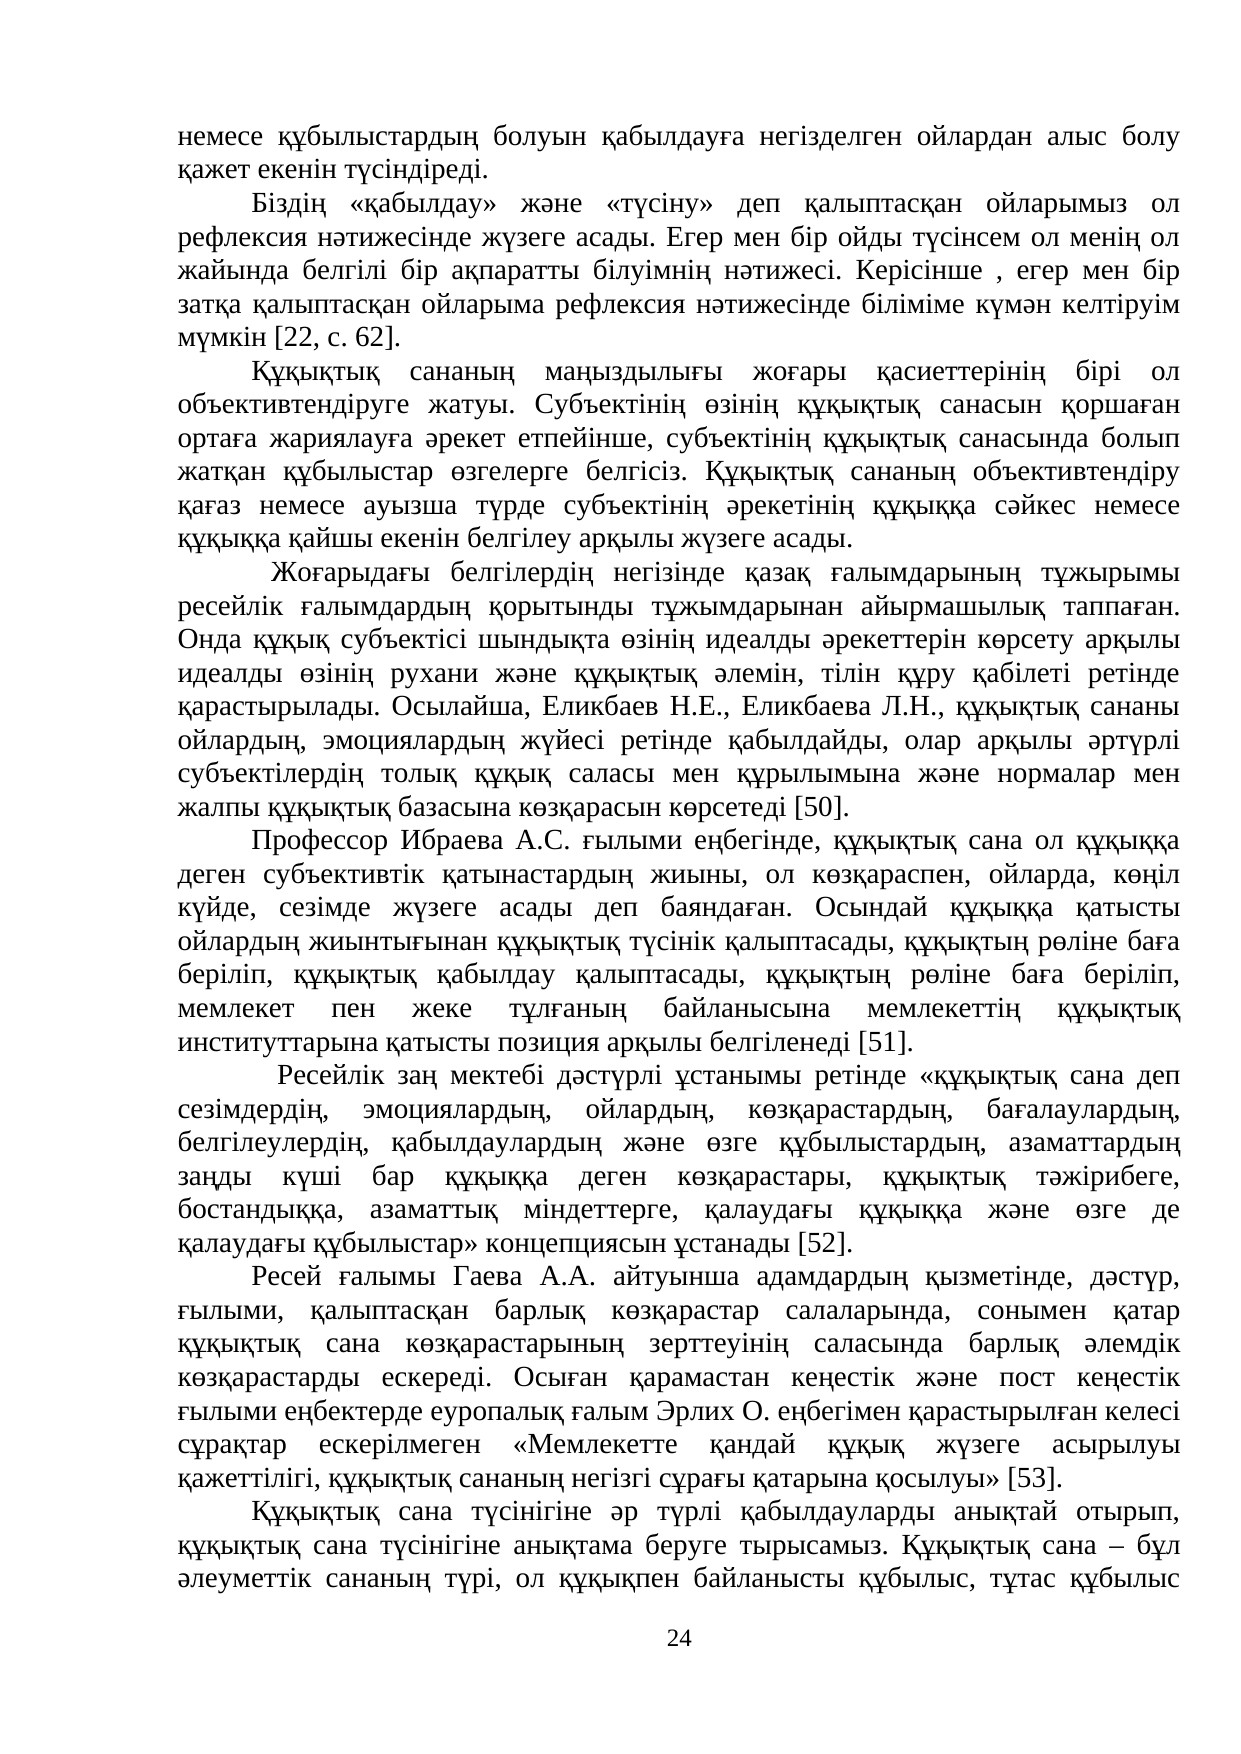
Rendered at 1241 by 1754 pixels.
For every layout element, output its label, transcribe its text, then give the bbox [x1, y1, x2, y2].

text Жоғарыдағы белгілердің негізінде қазақ ғалымдарының тұжырымы ресейлік ғалымдардың қорытынды тұжымдарынан айырмашылық таппаған. Онда құқық субъектісі шындықта өзінің идеалды әрекеттерін көрсету арқылы идеалды өзінің рухани және құқықтық әлемін, тілін құру қабілеті ретінде қарастырылады. Осылайша, Еликбаев Н.Е., Еликбаева Л.Н., құқықтық сананы ойлардың, эмоциялардың жүйесі ретінде қабылдайды, олар арқылы әртүрлі субъектілердің толық құқық саласы мен құрылымына және нормалар мен жалпы құқықтық базасына көзқарасын көрсетеді [50]. [177, 554, 1181, 822]
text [177, 118, 1181, 185]
text Біздің «қабылдау» және «түсіну» деп қалыптасқан ойларымыз ол рефлексия нәтижесінде жүзеге асады. Егер мен бір ойды түсінсем ол менің ол жайында белгілі бір ақпаратты білуімнің нәтижесі. Керісінше , егер мен бір затқа қалыптасқан ойларыма рефлексия нәтижесінде біліміме күмән келтіруім мүмкін [22, с. 62]. [177, 185, 1181, 353]
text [177, 1493, 1181, 1594]
text Құқықтық сананың маңыздылығы жоғары қасиеттерінің бірі ол объективтендіруге жатуы. Субъектінің өзінің құқықтық санасын қоршаған ортаға жариялауға әрекет етпейінше, субъектінің құқықтық санасында болып жатқан құбылыстар өзгелерге белгісіз. Құқықтық сананың объективтендіру қағаз немесе ауызша түрде субъектінің әрекетінің құқыққа сәйкес немесе құқыққа қайшы екенін белгілеу арқылы жүзеге асады. [177, 353, 1181, 554]
text Ресей ғалымы Гаева А.А. айтуынша адамдардың қызметінде, дәстүр, ғылыми, қалыптасқан барлық көзқарастар салаларында, сонымен қатар құқықтық сана көзқарастарының зерттеуінің саласында барлық әлемдік көзқарастарды ескереді. Осыған қарамастан кеңестік және пост кеңестік ғылыми еңбектерде еуропалық ғалым Эрлих О. еңбегімен қарастырылған келесі сұрақтар ескерілмеген «Мемлекетте қандай құқық жүзеге асырылуы қажеттілігі, құқықтық сананың негізгі сұрағы қатарына қосылуы» [53]. [177, 1258, 1181, 1493]
text Ресейлік заң мектебі дәстүрлі ұстанымы ретінде «құқықтық сана деп сезімдердің, эмоциялардың, ойлардың, көзқарастардың, бағалаулардың, белгілеулердің, қабылдаулардың және өзге құбылыстардың, азаматтардың заңды күші бар құқыққа деген көзқарастары, құқықтық тәжірибеге, бостандыққа, азаматтық міндеттерге, қалаудағы құқыққа және өзге де қалаудағы құбылыстар» концепциясын ұстанады [52]. [177, 1057, 1181, 1258]
text Профессор Ибраева А.С. ғылыми еңбегінде, құқықтық сана ол құқыққа деген субъективтік қатынастардың жиыны, ол көзқараспен, ойларда, көңіл күйде, сезімде жүзеге асады деп баяндаған. Осындай құқыққа қатысты ойлардың жиынтығынан құқықтық түсінік қалыптасады, құқықтың рөліне баға беріліп, құқықтық қабылдау қалыптасады, құқықтың рөліне баға беріліп, мемлекет пен жеке тұлғаның байланысына мемлекеттің құқықтық институттарына қатысты позиция арқылы белгіленеді [51]. [177, 822, 1181, 1057]
